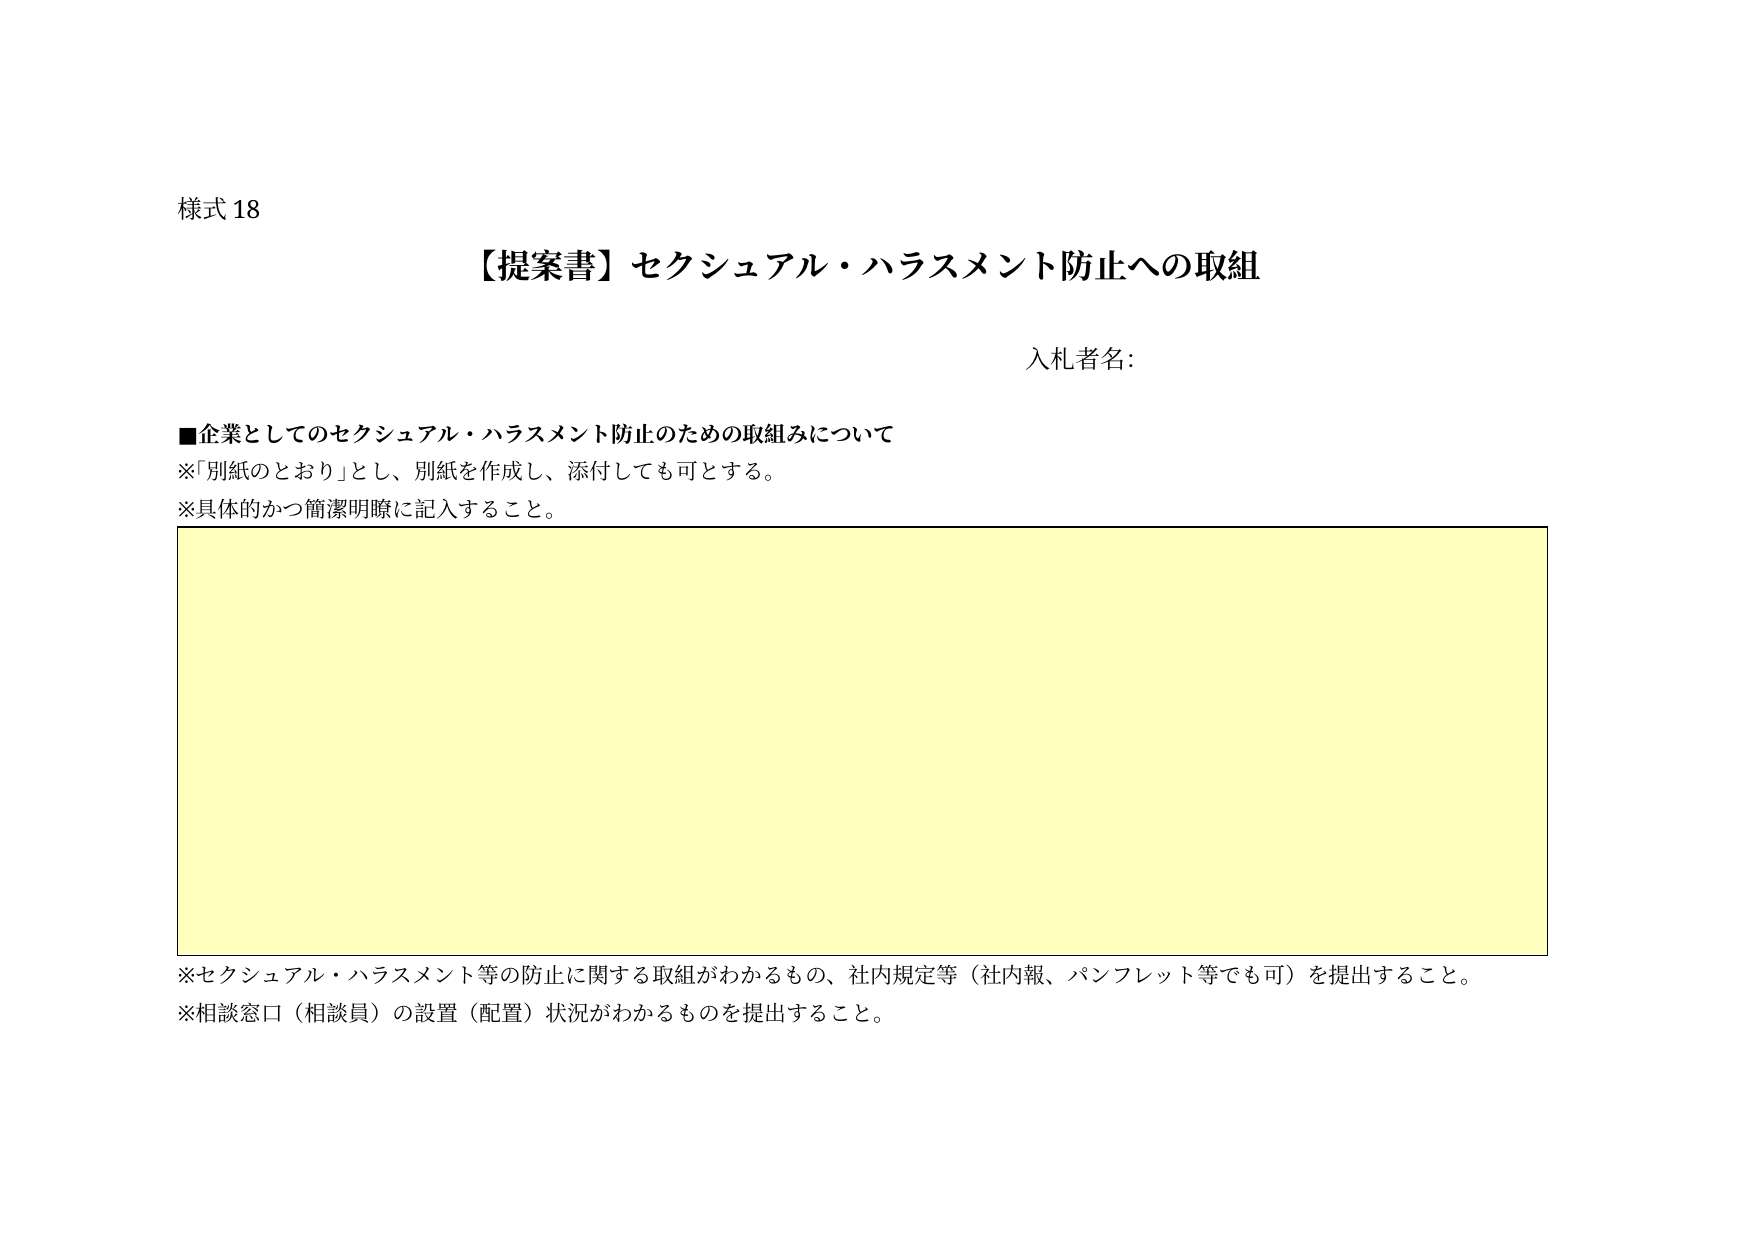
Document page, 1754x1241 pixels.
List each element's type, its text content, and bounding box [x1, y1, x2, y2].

text ■企業としてのセクシュアル・ハラスメント防止のための取組みについて [177, 414, 1547, 451]
text 様式18 [177, 189, 1547, 226]
text ※｢別紙のとおり｣とし、別紙を作成し、添付しても可とする。 [177, 451, 1547, 489]
text 入札者名： [177, 339, 1547, 376]
text ※セクシュアル・ハラスメント等の防止に関する取組がわかるもの、社内規定等（社内報、パンフレット等でも可）を提出すること。 [177, 956, 1547, 993]
text ※相談窓口（相談員）の設置（配置）状況がわかるものを提出すること。 [177, 993, 1547, 1031]
text 【提案書】セクシュアル・ハラスメント防止への取組 [177, 226, 1547, 301]
table_header [178, 528, 1547, 954]
text ※具体的かつ簡潔明瞭に記入すること。 [177, 489, 1547, 526]
